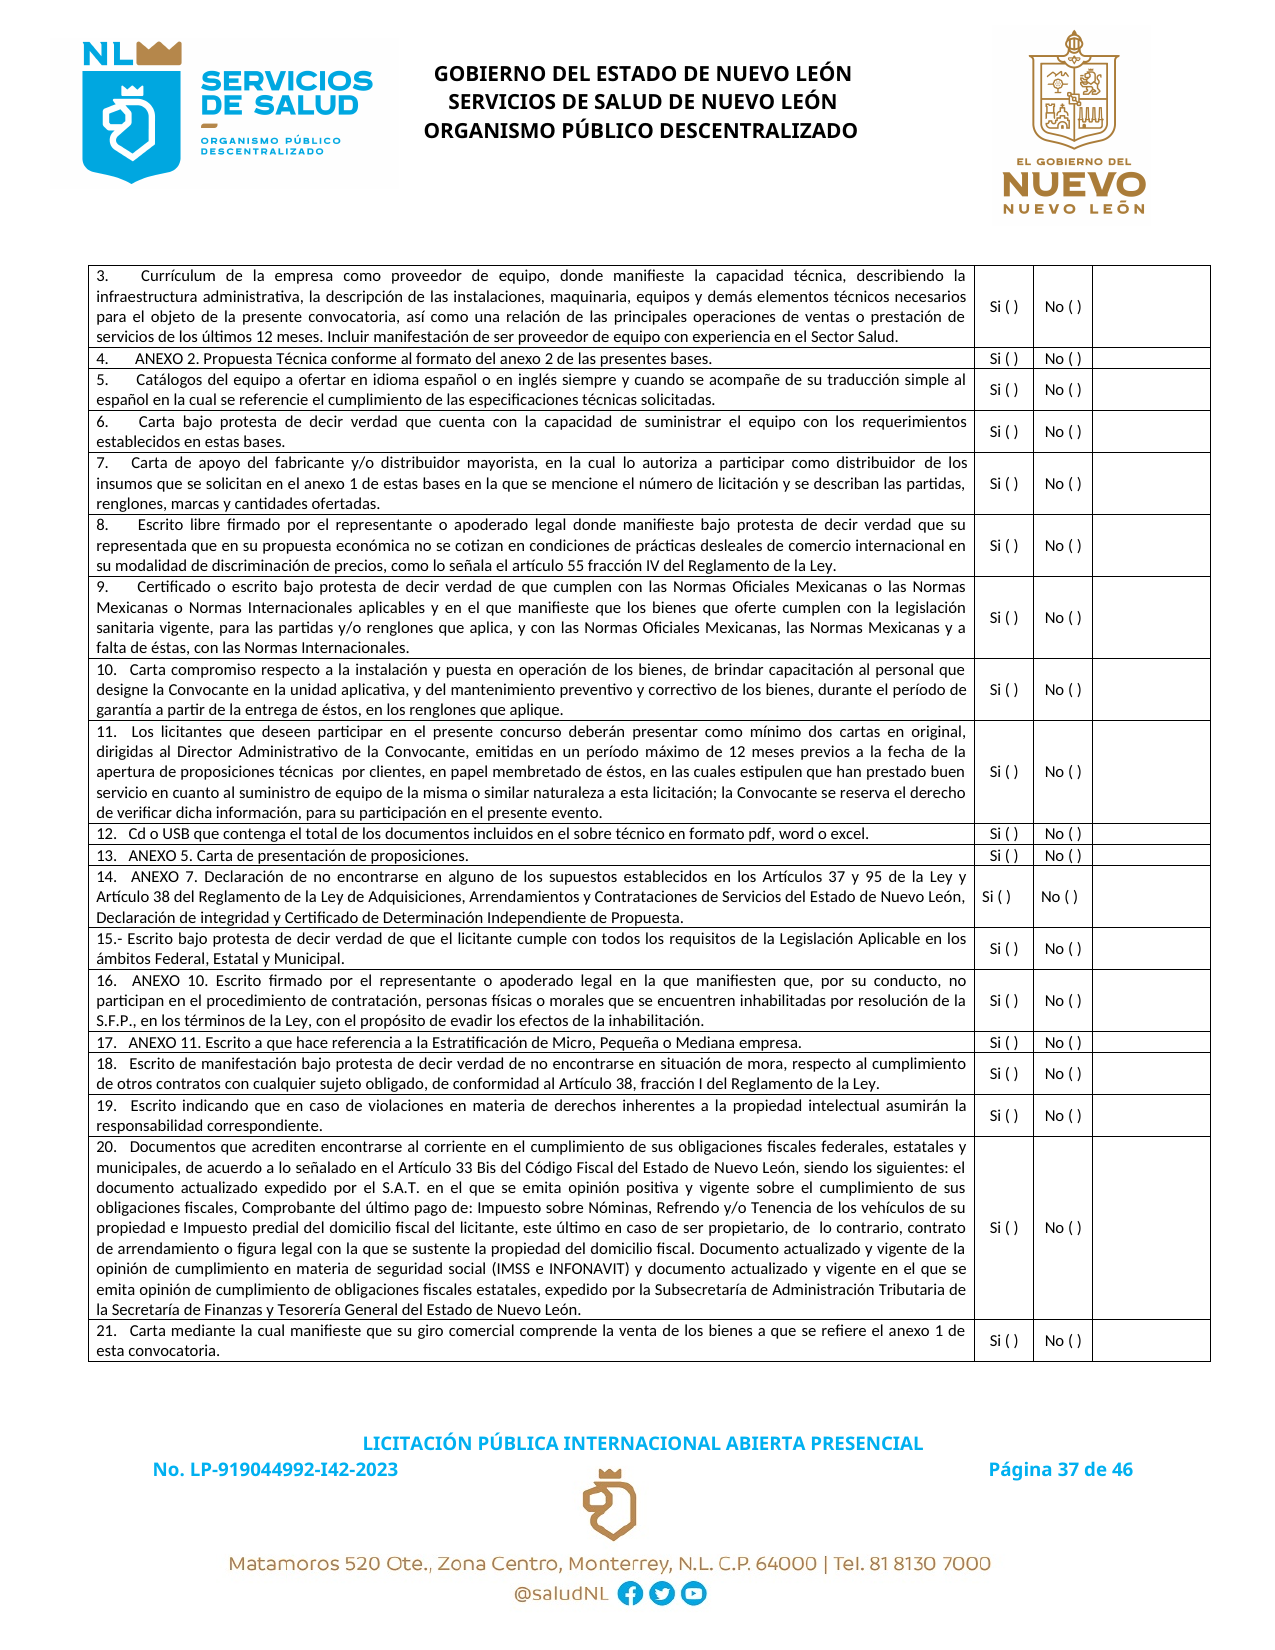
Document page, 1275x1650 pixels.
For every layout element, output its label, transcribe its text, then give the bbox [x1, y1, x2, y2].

table_cell 11. Los licitantes que deseen participar en el presente concurso deberán presentar como mínimo dos cartas en original, dirigidas al Director Administrativo de la Convocante, emitidas en un período máximo de 12 meses previos a la fecha de la apertura de proposiciones técnicas por clientes, en papel membretado de éstos, en las cuales estipulen que han prestado buen servicio en cuanto al suministro de equipo de la misma o similar naturaleza a esta licitación; la Convocante se reserva el derecho de verificar dicha información, para su participación en el presente evento. [89, 721, 974, 822]
table_cell 6. Carta bajo protesta de decir verdad que cuenta con la capacidad de suministrar el equipo con los requerimientos establecidos en estas bases. [89, 411, 974, 452]
table_cell [1093, 824, 1210, 844]
table_cell No ( ) [1034, 928, 1092, 969]
table_cell 8. Escrito libre firmado por el representante o apoderado legal donde manifieste bajo protesta de decir verdad que su representada que en su propuesta económica no se cotizan en condiciones de prácticas desleales de comercio internacional en su modalidad de discriminación de precios, como lo señala el artículo 55 fracción IV del Reglamento de la Ley. [89, 515, 974, 576]
table_cell [1093, 845, 1210, 865]
table_cell [1093, 453, 1210, 514]
table_cell Si ( ) [975, 453, 1033, 514]
table_cell Si ( ) [975, 1032, 1033, 1052]
table_cell Si ( ) [975, 1095, 1033, 1136]
table_cell No ( ) [1034, 659, 1092, 720]
table_cell Si ( ) [975, 824, 1033, 844]
table_cell [1093, 577, 1210, 658]
table_cell No ( ) [1034, 845, 1092, 865]
table_cell No ( ) [1034, 1137, 1092, 1319]
table_cell [1093, 970, 1210, 1031]
table_cell Si ( ) [975, 845, 1033, 865]
table_cell [1093, 721, 1210, 822]
table_cell [1093, 1095, 1210, 1136]
table_cell [1093, 411, 1210, 452]
table_cell No ( ) [1034, 824, 1092, 844]
picture [49, 38, 399, 189]
table_cell No ( ) [1034, 515, 1092, 576]
table_cell Si ( ) [975, 1320, 1033, 1361]
table_cell Si ( ) [975, 721, 1033, 822]
table_cell 16. ANEXO 10. Escrito firmado por el representante o apoderado legal en la que manifiesten que, por su conducto, no participan en el procedimiento de contratación, personas físicas o morales que se encuentren inhabilitadas por resolución de la S.F.P., en los términos de la Ley, con el propósito de evadir los efectos de la inhabilitación. [89, 970, 974, 1031]
table_cell Si ( ) [975, 369, 1033, 410]
table_cell No ( ) [1034, 411, 1092, 452]
picture [0, 1451, 1241, 1621]
table_cell 7. Carta de apoyo del fabricante y/o distribuidor mayorista, en la cual lo autoriza a participar como distribuidor de los insumos que se solicitan en el anexo 1 de estas bases en la que se mencione el número de licitación y se describan las partidas, renglones, marcas y cantidades ofertadas. [89, 453, 974, 514]
table_cell [1093, 1320, 1210, 1361]
table_cell 20. Documentos que acrediten encontrarse al corriente en el cumplimiento de sus obligaciones fiscales federales, estatales y municipales, de acuerdo a lo señalado en el Artículo 33 Bis del Código Fiscal del Estado de Nuevo León, siendo los siguientes: el documento actualizado expedido por el S.A.T. en el que se emita opinión positiva y vigente sobre el cumplimiento de sus obligaciones fiscales, Comprobante del último pago de: Impuesto sobre Nóminas, Refrendo y/o Tenencia de los vehículos de su propiedad e Impuesto predial del domicilio fiscal del licitante, este último en caso de ser propietario, de lo contrario, contrato de arrendamiento o figura legal con la que se sustente la propiedad del domicilio fiscal. Documento actualizado y vigente de la opinión de cumplimiento en materia de seguridad social (IMSS e INFONAVIT) y documento actualizado y vigente en el que se emita opinión de cumplimiento de obligaciones fiscales estatales, expedido por la Subsecretaría de Administración Tributaria de la Secretaría de Finanzas y Tesorería General del Estado de Nuevo León. [89, 1137, 974, 1319]
table_cell [1093, 1053, 1210, 1094]
table_cell 14. ANEXO 7. Declaración de no encontrarse en alguno de los supuestos establecidos en los Artículos 37 y 95 de la Ley y Artículo 38 del Reglamento de la Ley de Adquisiciones, Arrendamientos y Contrataciones de Servicios del Estado de Nuevo León, Declaración de integridad y Certificado de Determinación Independiente de Propuesta. [89, 866, 974, 927]
table_cell Si ( ) [975, 266, 1033, 347]
table_cell Si ( ) [975, 515, 1033, 576]
table_cell [1093, 659, 1210, 720]
table_cell [1093, 515, 1210, 576]
table_cell [1093, 266, 1210, 347]
table_cell [1093, 1032, 1210, 1052]
table_cell No ( ) [1034, 1095, 1092, 1136]
table_cell [1093, 928, 1210, 969]
table_cell Si ( ) [975, 659, 1033, 720]
table_cell No ( ) [1034, 1032, 1092, 1052]
table_cell [1093, 866, 1210, 927]
picture [991, 25, 1152, 226]
table_cell No ( ) [1034, 266, 1092, 347]
table_cell 10. Carta compromiso respecto a la instalación y puesta en operación de los bienes, de brindar capacitación al personal que designe la Convocante en la unidad aplicativa, y del mantenimiento preventivo y correctivo de los bienes, durante el período de garantía a partir de la entrega de éstos, en los renglones que aplique. [89, 659, 974, 720]
table_cell Si ( ) [975, 1053, 1033, 1094]
table_cell Si ( ) [975, 348, 1033, 368]
table_cell Si ( ) [975, 577, 1033, 658]
table_cell 15.- Escrito bajo protesta de decir verdad de que el licitante cumple con todos los requisitos de la Legislación Aplicable en los ámbitos Federal, Estatal y Municipal. [89, 928, 974, 969]
table_cell 3. Currículum de la empresa como proveedor de equipo, donde manifieste la capacidad técnica, describiendo la infraestructura administrativa, la descripción de las instalaciones, maquinaria, equipos y demás elementos técnicos necesarios para el objeto de la presente convocatoria, así como una relación de las principales operaciones de ventas o prestación de servicios de los últimos 12 meses. Incluir manifestación de ser proveedor de equipo con experiencia en el Sector Salud. [89, 266, 974, 347]
table_cell 13. ANEXO 5. Carta de presentación de proposiciones. [89, 845, 974, 865]
table_cell [1093, 1137, 1210, 1319]
table_cell No ( ) [1034, 453, 1092, 514]
table_cell No ( ) [1034, 970, 1092, 1031]
table_cell Si ( ) [975, 411, 1033, 452]
table_cell 9. Certificado o escrito bajo protesta de decir verdad de que cumplen con las Normas Oficiales Mexicanas o las Normas Mexicanas o Normas Internacionales aplicables y en el que manifieste que los bienes que oferte cumplen con la legislación sanitaria vigente, para las partidas y/o renglones que aplica, y con las Normas Oficiales Mexicanas, las Normas Mexicanas y a falta de éstas, con las Normas Internacionales. [89, 577, 974, 658]
table_cell Si ( ) [975, 928, 1033, 969]
table_cell No ( ) [1034, 1320, 1092, 1361]
table_cell No ( ) [1034, 1053, 1092, 1094]
table_cell No ( ) [1034, 577, 1092, 658]
table_cell 5. Catálogos del equipo a ofertar en idioma español o en inglés siempre y cuando se acompañe de su traducción simple al español en la cual se referencie el cumplimiento de las especificaciones técnicas solicitadas. [89, 369, 974, 410]
table_cell No ( ) [1034, 721, 1092, 822]
table_cell 21. Carta mediante la cual manifieste que su giro comercial comprende la venta de los bienes a que se refiere el anexo 1 de esta convocatoria. [89, 1320, 974, 1361]
table_cell Si ( ) [975, 1137, 1033, 1319]
table_cell 12. Cd o USB que contenga el total de los documentos incluidos en el sobre técnico en formato pdf, word o excel. [89, 824, 974, 844]
table_cell No ( ) [1034, 348, 1092, 368]
table_cell No ( ) [1034, 866, 1092, 927]
table_cell Si ( ) [975, 970, 1033, 1031]
table_cell [1093, 369, 1210, 410]
table_cell 19. Escrito indicando que en caso de violaciones en materia de derechos inherentes a la propiedad intelectual asumirán la responsabilidad correspondiente. [89, 1095, 974, 1136]
table_cell [1093, 348, 1210, 368]
table_cell Si ( ) [975, 866, 1033, 927]
table_cell 4. ANEXO 2. Propuesta Técnica conforme al formato del anexo 2 de las presentes bases. [89, 348, 974, 368]
table_cell 18. Escrito de manifestación bajo protesta de decir verdad de no encontrarse en situación de mora, respecto al cumplimiento de otros contratos con cualquier sujeto obligado, de conformidad al Artículo 38, fracción I del Reglamento de la Ley. [89, 1053, 974, 1094]
table_cell 17. ANEXO 11. Escrito a que hace referencia a la Estratificación de Micro, Pequeña o Mediana empresa. [89, 1032, 974, 1052]
table_cell No ( ) [1034, 369, 1092, 410]
